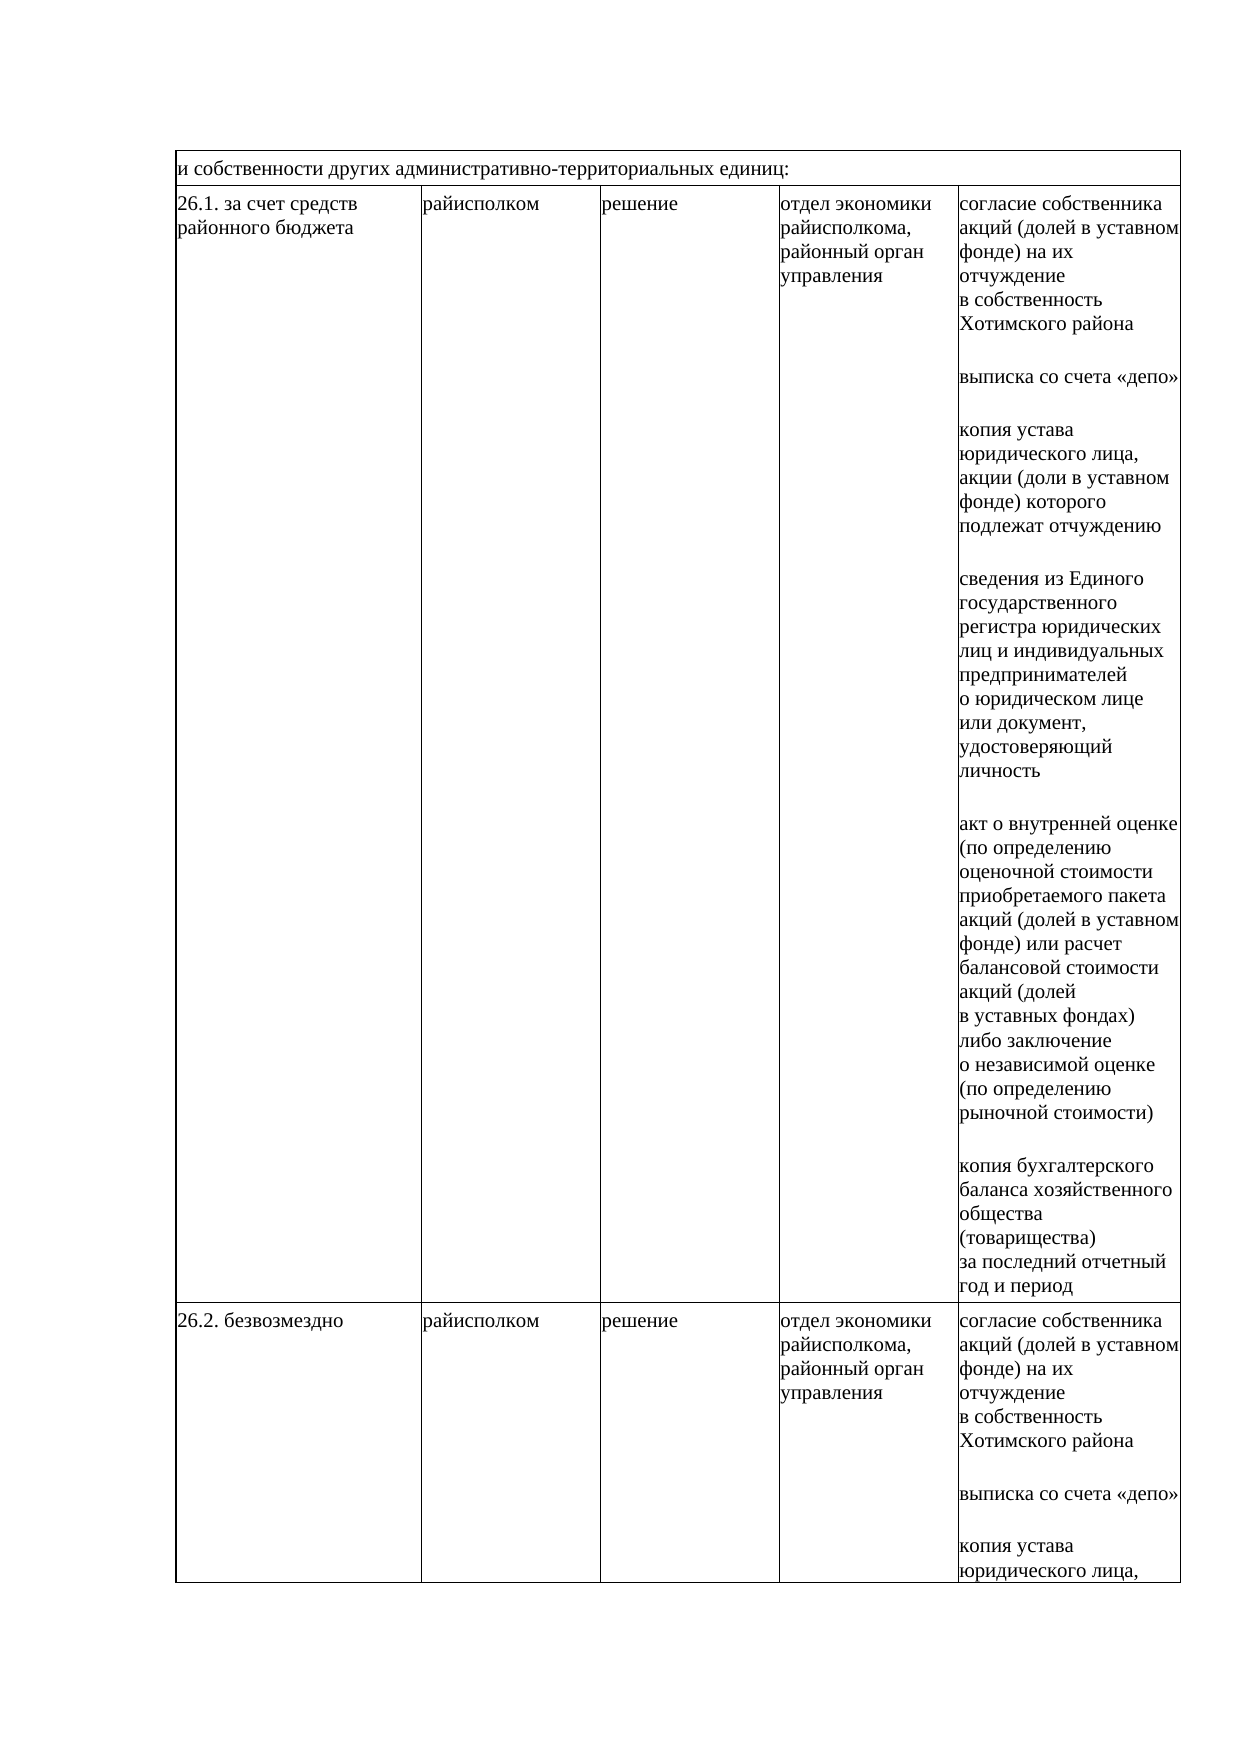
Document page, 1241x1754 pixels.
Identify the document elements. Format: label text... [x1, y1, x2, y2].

table_cell 26.1. за счет средств районного бюджета [177, 186, 421, 1302]
table_cell райисполком [422, 1303, 600, 1582]
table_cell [177, 151, 1180, 185]
table_cell отдел экономики райисполкома, районный орган управления [780, 186, 958, 1302]
table_cell решение [601, 186, 779, 1302]
table_cell согласие собственника акций (долей в уставном фонде) на их отчуждение в собственность Хотимского района выписка со счета «депо» копия устава юридического лица, акции (доли в уставном фонде) которого подлежат отчуждению сведения из Единого государственного регистра юридических лиц и индивидуальных предпринимателей о юридическом лице или документ, удостоверяющий личность акт о внутренней оценке (по определению оценочной стоимости приобретаемого пакета акций (долей в уставном фонде) или расчет балансовой стоимости акций (долей в уставных фондах) либо заключение о независимой оценке (по определению рыночной стоимости) копия бухгалтерского баланса хозяйственного общества (товарищества) за последний отчетный год и период [959, 186, 1180, 1302]
table_cell решение [601, 1303, 779, 1582]
table_cell райисполком [422, 186, 600, 1302]
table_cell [780, 1303, 958, 1582]
table_cell 26.2. безвозмездно [177, 1303, 421, 1582]
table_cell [959, 1303, 1180, 1582]
